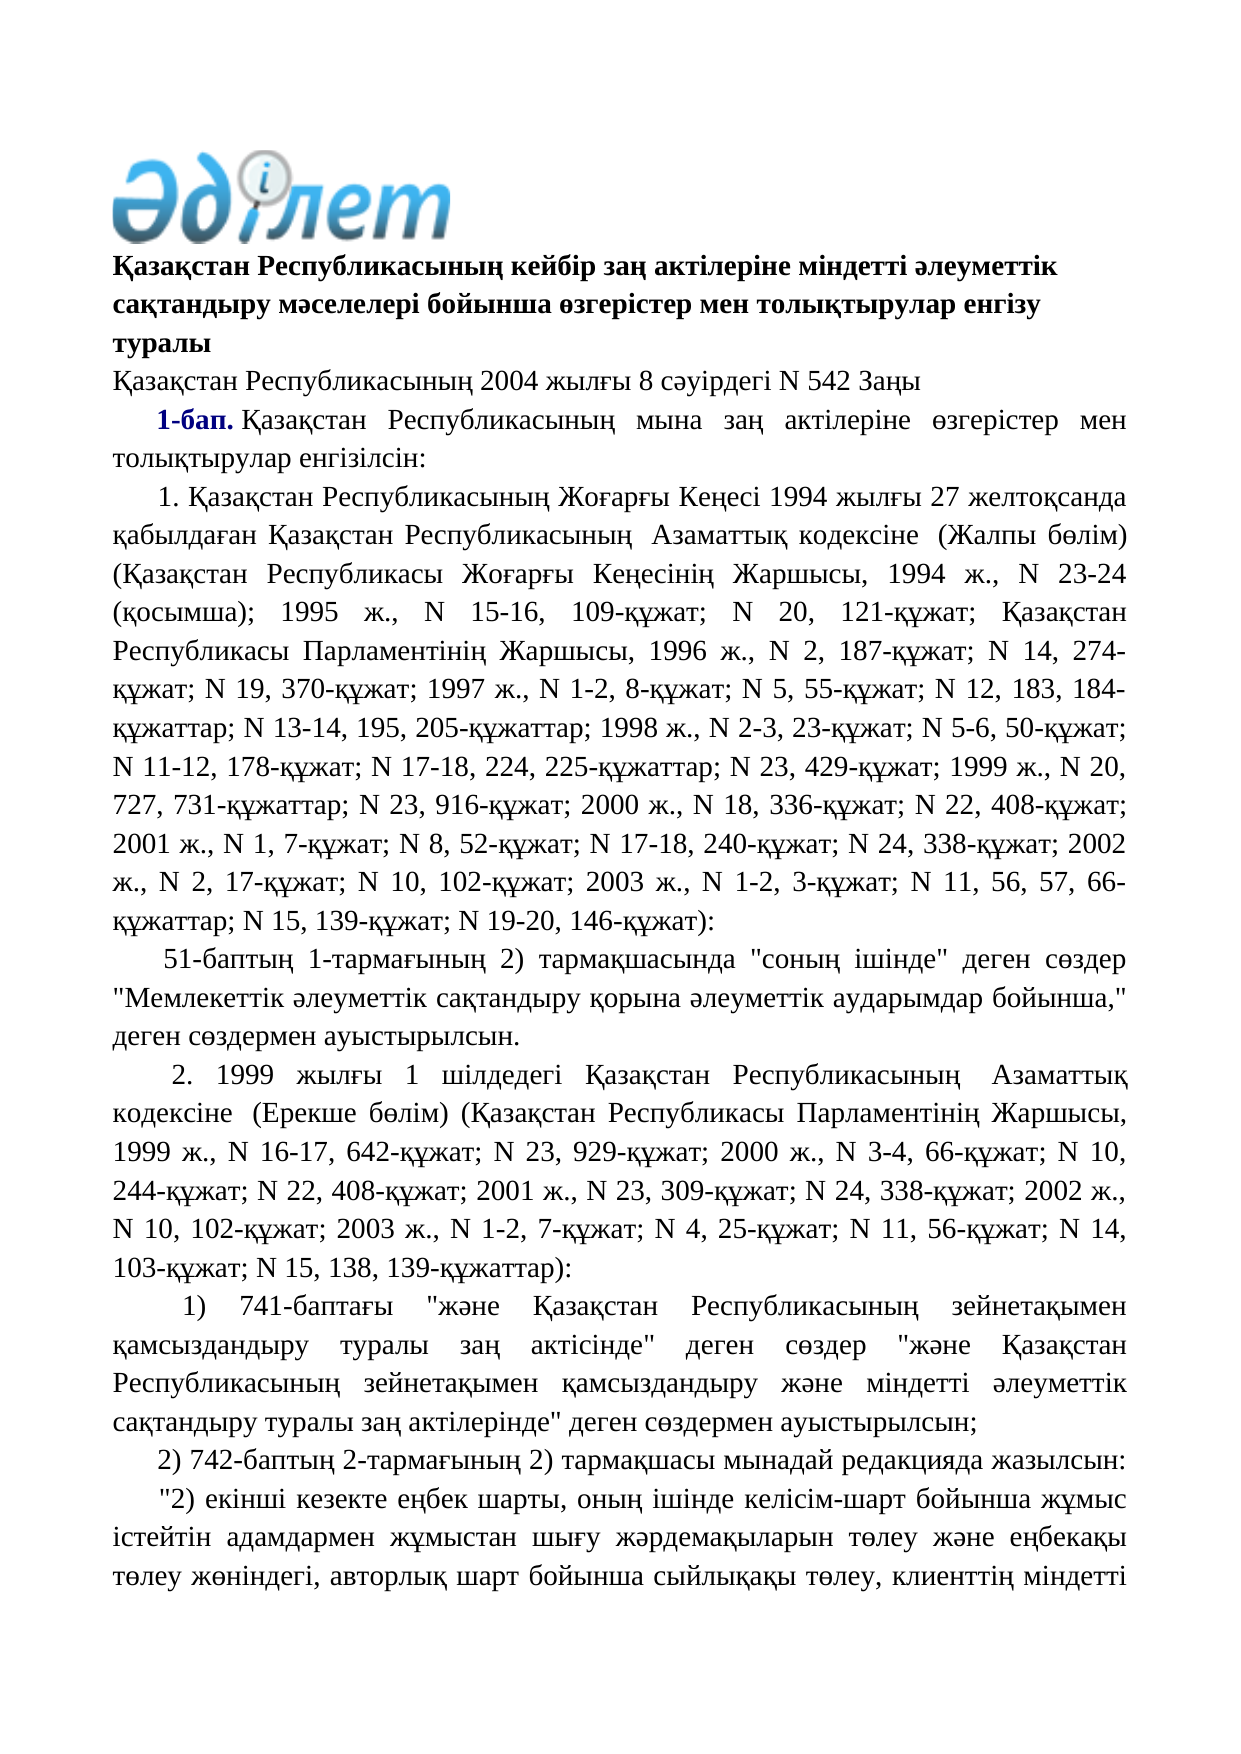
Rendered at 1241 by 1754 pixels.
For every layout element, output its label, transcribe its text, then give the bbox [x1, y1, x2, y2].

picture [112, 150, 451, 244]
text Қазақстан Республикасының 2004 жылғы 8 сәуірдегі N 542 Заңы [112, 363, 1128, 397]
text 1) 741-баптағы "және Қазақстан Республикасының зейнетақымен қамсыздандыру туралы заң актiсiнде" деген сөздер "және Қазақстан Республикасының зейнетақымен қамсыздандыру және мiндеттi әлеуметтiк сақтандыру туралы заң актiлерiнде" деген сөздермен ауыстырылсын; [112, 1288, 1128, 1437]
text 1. Қазақстан Республикасының Жоғарғы Кеңесi 1994 жылғы 27 желтоқсанда қабылдаған Қазақстан Республикасының Азаматтық кодексiне (Жалпы бөлiм) (Қазақстан Республикасы Жоғарғы Кеңесiнiң Жаршысы, 1994 ж., N 23-24 (қосымша); 1995 ж., N 15-16, 109-құжат; N 20, 121-құжат; Қазақстан Республикасы Парламентiнiң Жаршысы, 1996 ж., N 2, 187-құжат; N 14, 274-құжат; N 19, 370-құжат; 1997 ж., N 1-2, 8-құжат; N 5, 55-құжат; N 12, 183, 184-құжаттар; N 13-14, 195, 205-құжаттар; 1998 ж., N 2-3, 23-құжат; N 5-6, 50-құжат; N 11-12, 178-құжат; N 17-18, 224, 225-құжаттар; N 23, 429-құжат; 1999 ж., N 20, 727, 731-құжаттар; N 23, 916-құжат; 2000 ж., N 18, 336-құжат; N 22, 408-құжат; 2001 ж., N 1, 7-құжат; N 8, 52-құжат; N 17-18, 240-құжат; N 24, 338-құжат; 2002 ж., N 2, 17-құжат; N 10, 102-құжат; 2003 ж., N 1-2, 3-құжат; N 11, 56, 57, 66-құжаттар; N 15, 139-құжат; N 19-20, 146-құжат): [112, 479, 1128, 936]
text 1-бап. Қазақстан Республикасының мына заң актiлерiне өзгерiстер мен толықтырулар енгiзiлсiн: [112, 402, 1128, 474]
text Қазақстан Республикасының кейбiр заң актiлерiне мiндеттi әлеуметтiк сақтандыру мәселелерi бойынша өзгерiстер мен толықтырулар енгiзу туралы [112, 248, 1128, 358]
text 2. 1999 жылғы 1 шiлдедегi Қазақстан Республикасының Азаматтық кодексiне (Ерекше бөлiм) (Қазақстан Республикасы Парламентiнiң Жаршысы, 1999 ж., N 16-17, 642-құжат; N 23, 929-құжат; 2000 ж., N 3-4, 66-құжат; N 10, 244-құжат; N 22, 408-құжат; 2001 ж., N 23, 309-құжат; N 24, 338-құжат; 2002 ж., N 10, 102-құжат; 2003 ж., N 1-2, 7-құжат; N 4, 25-құжат; N 11, 56-құжат; N 14, 103-құжат; N 15, 138, 139-құжаттар): [112, 1057, 1128, 1283]
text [112, 1442, 1128, 1592]
text 51-баптың 1-тармағының 2) тармақшасында "соның iшiнде" деген сөздер "Мемлекеттiк әлеуметтiк сақтандыру қорына әлеуметтiк аударымдар бойынша," деген сөздермен ауыстырылсын. [112, 941, 1128, 1052]
